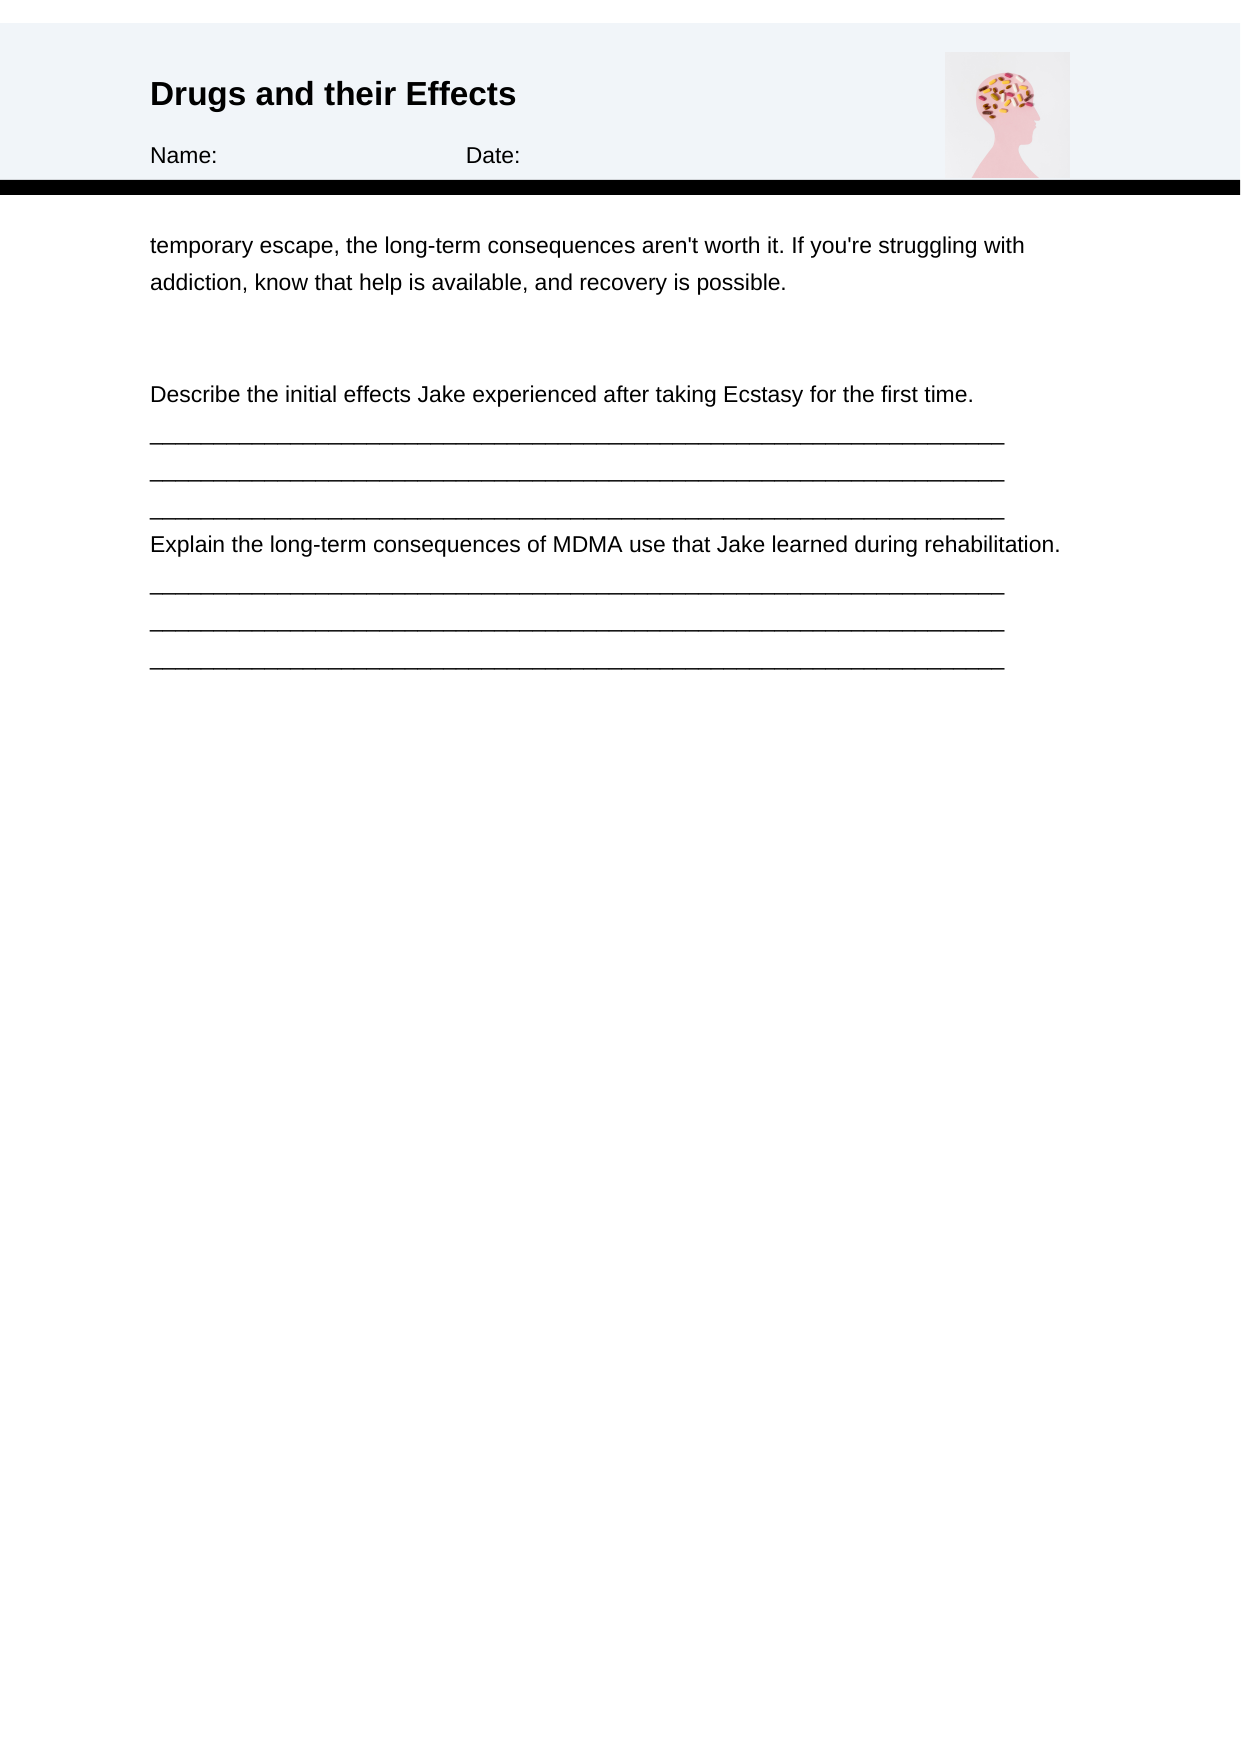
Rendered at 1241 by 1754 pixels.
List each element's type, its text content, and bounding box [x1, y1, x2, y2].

text ___________________________________________________________________ [150, 485, 1090, 523]
text ___________________________________________________________________ [150, 598, 1090, 635]
text Describe the initial effects Jake experienced after taking Ecstasy for the first time. [150, 373, 1090, 410]
text Explain the long-term consequences of MDMA use that Jake learned during rehabilitation. [150, 523, 1090, 560]
text ___________________________________________________________________ [150, 635, 1090, 673]
picture [0, 23, 1241, 195]
text ___________________________________________________________________ [150, 560, 1090, 598]
text ___________________________________________________________________ [150, 448, 1090, 485]
text ___________________________________________________________________ [150, 410, 1090, 448]
